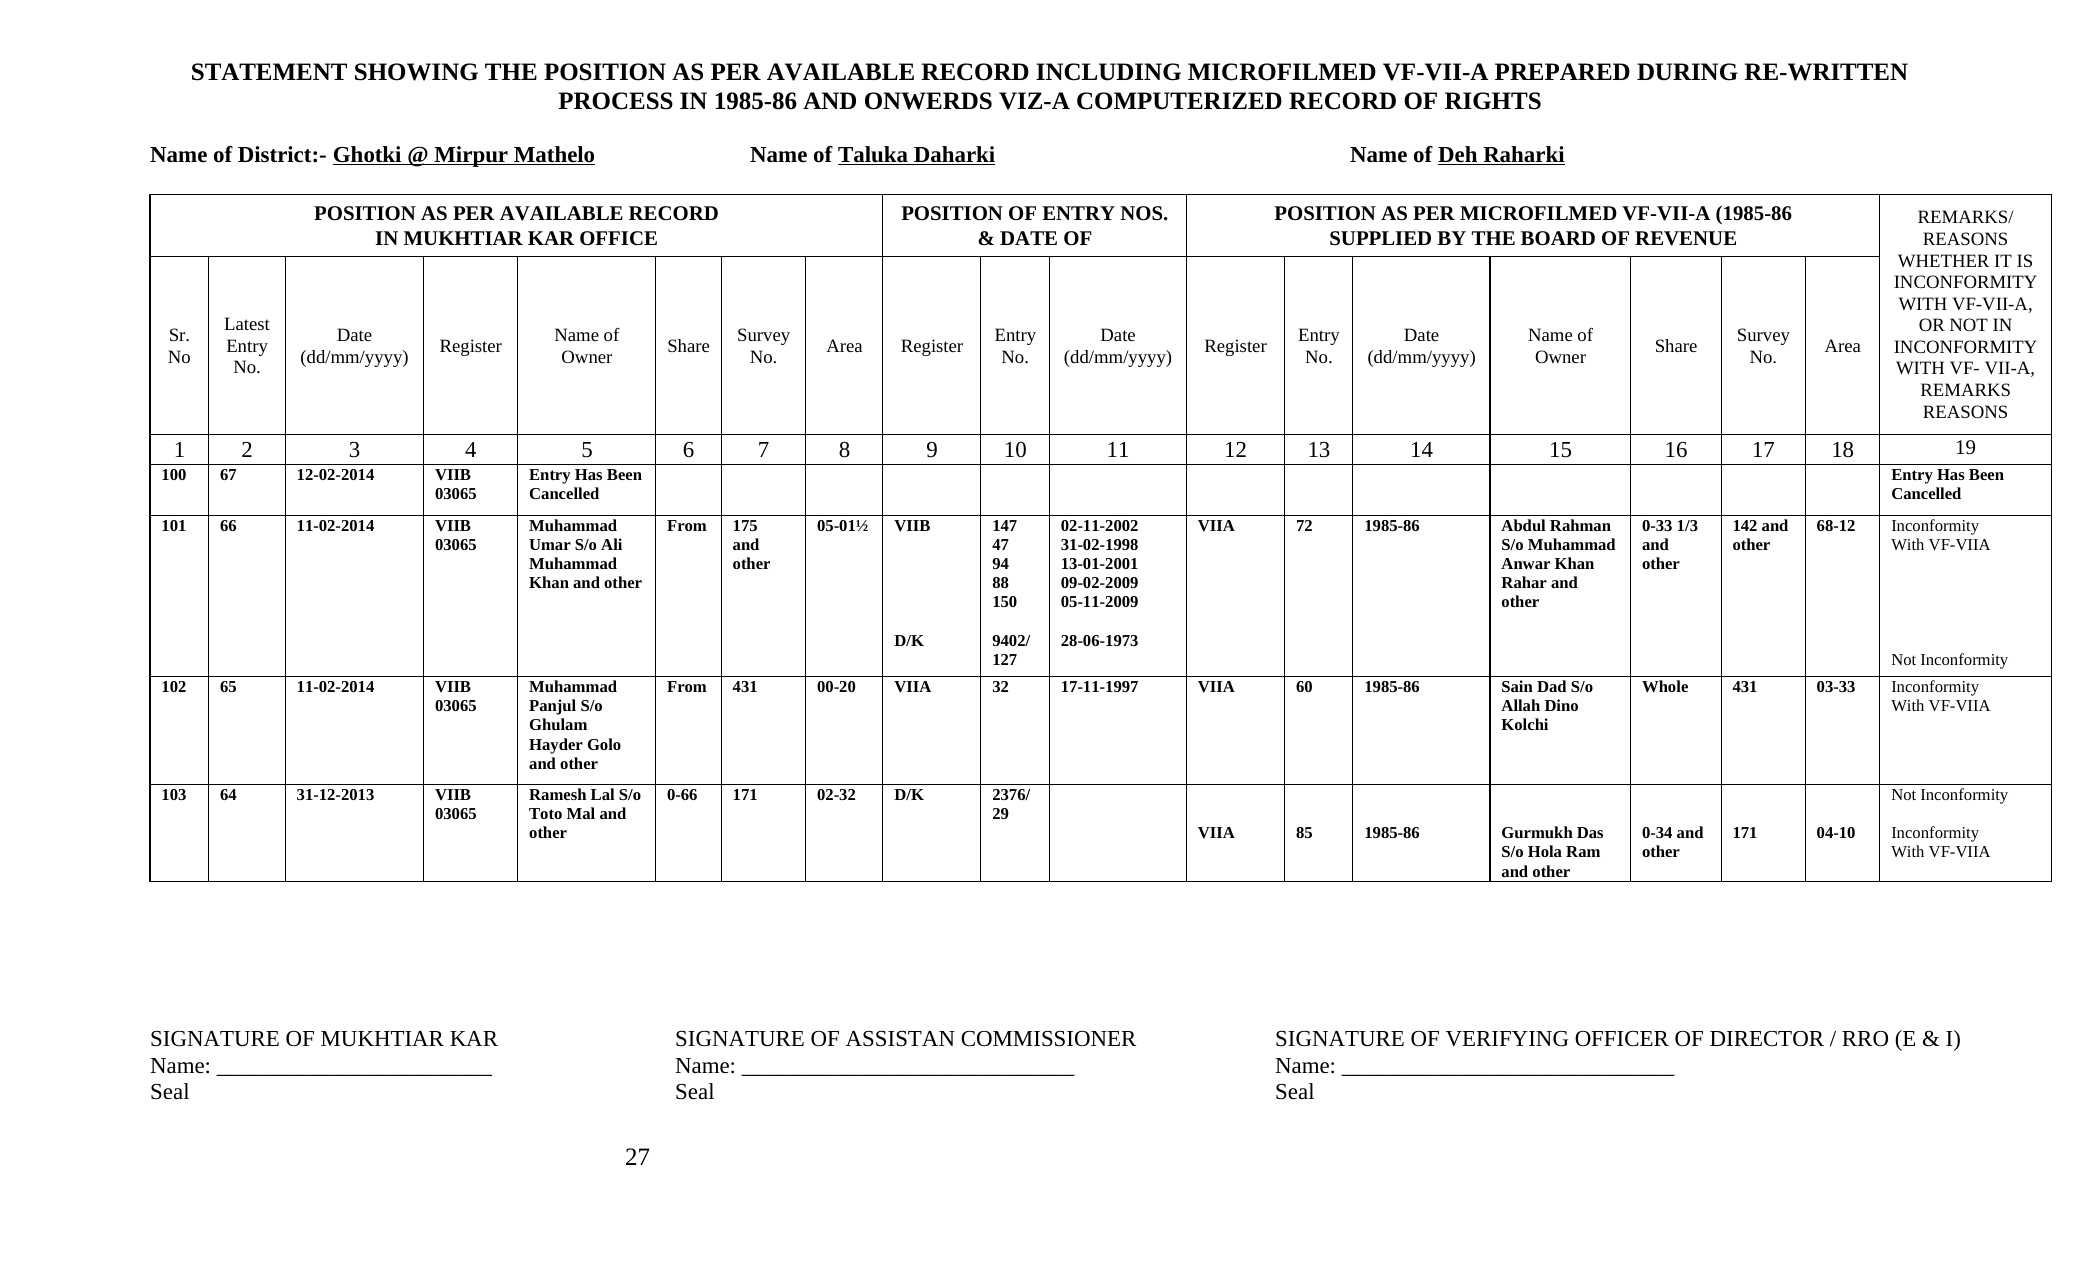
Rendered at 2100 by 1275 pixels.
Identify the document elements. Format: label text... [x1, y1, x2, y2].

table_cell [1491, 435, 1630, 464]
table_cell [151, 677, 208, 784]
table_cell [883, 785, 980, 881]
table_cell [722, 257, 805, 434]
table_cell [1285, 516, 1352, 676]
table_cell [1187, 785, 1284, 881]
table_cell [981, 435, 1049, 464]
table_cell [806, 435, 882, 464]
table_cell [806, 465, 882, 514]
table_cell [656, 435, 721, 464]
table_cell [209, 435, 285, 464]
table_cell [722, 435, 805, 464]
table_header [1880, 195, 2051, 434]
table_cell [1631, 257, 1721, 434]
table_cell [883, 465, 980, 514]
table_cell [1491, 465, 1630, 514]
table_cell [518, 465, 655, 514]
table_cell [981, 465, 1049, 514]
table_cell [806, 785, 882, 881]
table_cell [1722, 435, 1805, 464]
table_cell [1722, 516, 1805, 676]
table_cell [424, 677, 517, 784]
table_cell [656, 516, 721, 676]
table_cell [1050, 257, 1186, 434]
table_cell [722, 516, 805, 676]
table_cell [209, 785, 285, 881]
text Name: ________________________ Name: _____________________________ Name: _____________________________ [150, 1052, 1950, 1078]
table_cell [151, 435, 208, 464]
text STATEMENT SHOWING THE POSITION AS PER AVAILABLE RECORD INCLUDING MICROFILMED VF-VII-A PREPARED DURING RE-WRITTEN PROCESS IN 1985-86 AND ONWERDS VIZ-A COMPUTERIZED RECORD OF RIGHTS [150, 57, 1950, 114]
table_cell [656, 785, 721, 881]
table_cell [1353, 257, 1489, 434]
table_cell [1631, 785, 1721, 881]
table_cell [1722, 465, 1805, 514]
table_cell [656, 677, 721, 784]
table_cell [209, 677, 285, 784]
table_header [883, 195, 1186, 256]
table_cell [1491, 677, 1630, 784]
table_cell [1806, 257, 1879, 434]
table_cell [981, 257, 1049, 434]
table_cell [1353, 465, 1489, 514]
text Seal Seal Seal [150, 1078, 1950, 1104]
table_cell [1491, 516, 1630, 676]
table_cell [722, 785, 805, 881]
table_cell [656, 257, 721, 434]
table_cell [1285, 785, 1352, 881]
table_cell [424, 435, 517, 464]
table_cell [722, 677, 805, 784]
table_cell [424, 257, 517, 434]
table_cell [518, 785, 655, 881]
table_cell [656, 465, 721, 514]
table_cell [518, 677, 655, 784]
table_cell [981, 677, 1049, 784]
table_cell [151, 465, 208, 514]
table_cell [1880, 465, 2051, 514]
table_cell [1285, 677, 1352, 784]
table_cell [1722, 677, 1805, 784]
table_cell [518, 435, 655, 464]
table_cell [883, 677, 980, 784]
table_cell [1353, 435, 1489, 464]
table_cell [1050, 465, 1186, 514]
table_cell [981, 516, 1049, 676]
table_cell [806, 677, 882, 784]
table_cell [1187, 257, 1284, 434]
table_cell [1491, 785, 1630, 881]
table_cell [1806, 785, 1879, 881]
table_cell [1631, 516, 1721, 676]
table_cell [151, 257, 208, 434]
text SIGNATURE OF MUKHTIAR KAR SIGNATURE OF ASSISTAN COMMISSIONER SIGNATURE OF VERIFYING OFFICER OF DIRECTOR / RRO (E & I) [150, 1025, 2053, 1052]
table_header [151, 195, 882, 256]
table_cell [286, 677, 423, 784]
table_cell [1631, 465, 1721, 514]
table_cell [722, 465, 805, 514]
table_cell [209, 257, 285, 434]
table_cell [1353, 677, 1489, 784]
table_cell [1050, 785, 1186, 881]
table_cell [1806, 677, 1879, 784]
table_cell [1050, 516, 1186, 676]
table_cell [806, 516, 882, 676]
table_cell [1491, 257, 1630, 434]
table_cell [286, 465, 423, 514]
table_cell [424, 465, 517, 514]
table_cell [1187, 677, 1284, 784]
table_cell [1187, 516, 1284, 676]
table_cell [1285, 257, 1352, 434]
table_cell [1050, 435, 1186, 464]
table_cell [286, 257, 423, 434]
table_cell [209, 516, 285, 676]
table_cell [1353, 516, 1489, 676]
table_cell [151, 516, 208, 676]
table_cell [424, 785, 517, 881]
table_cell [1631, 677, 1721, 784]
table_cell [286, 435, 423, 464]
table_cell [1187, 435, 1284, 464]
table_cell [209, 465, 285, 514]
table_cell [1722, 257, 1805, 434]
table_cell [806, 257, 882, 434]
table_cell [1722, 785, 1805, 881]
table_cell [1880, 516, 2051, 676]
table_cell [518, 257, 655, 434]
text Name of District:- Ghotki @ Mirpur Mathelo Name of Taluka Daharki Name of Deh Raharki [150, 141, 1984, 167]
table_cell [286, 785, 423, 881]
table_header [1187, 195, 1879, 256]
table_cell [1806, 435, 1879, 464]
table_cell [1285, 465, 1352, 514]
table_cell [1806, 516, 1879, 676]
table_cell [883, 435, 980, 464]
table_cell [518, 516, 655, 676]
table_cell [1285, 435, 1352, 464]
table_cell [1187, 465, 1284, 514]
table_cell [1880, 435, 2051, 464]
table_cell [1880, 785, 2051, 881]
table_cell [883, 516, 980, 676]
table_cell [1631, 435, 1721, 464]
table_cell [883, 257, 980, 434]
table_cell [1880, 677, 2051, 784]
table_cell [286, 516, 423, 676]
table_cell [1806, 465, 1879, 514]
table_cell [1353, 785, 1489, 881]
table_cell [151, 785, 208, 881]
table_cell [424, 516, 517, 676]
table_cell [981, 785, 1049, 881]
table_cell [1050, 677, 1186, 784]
